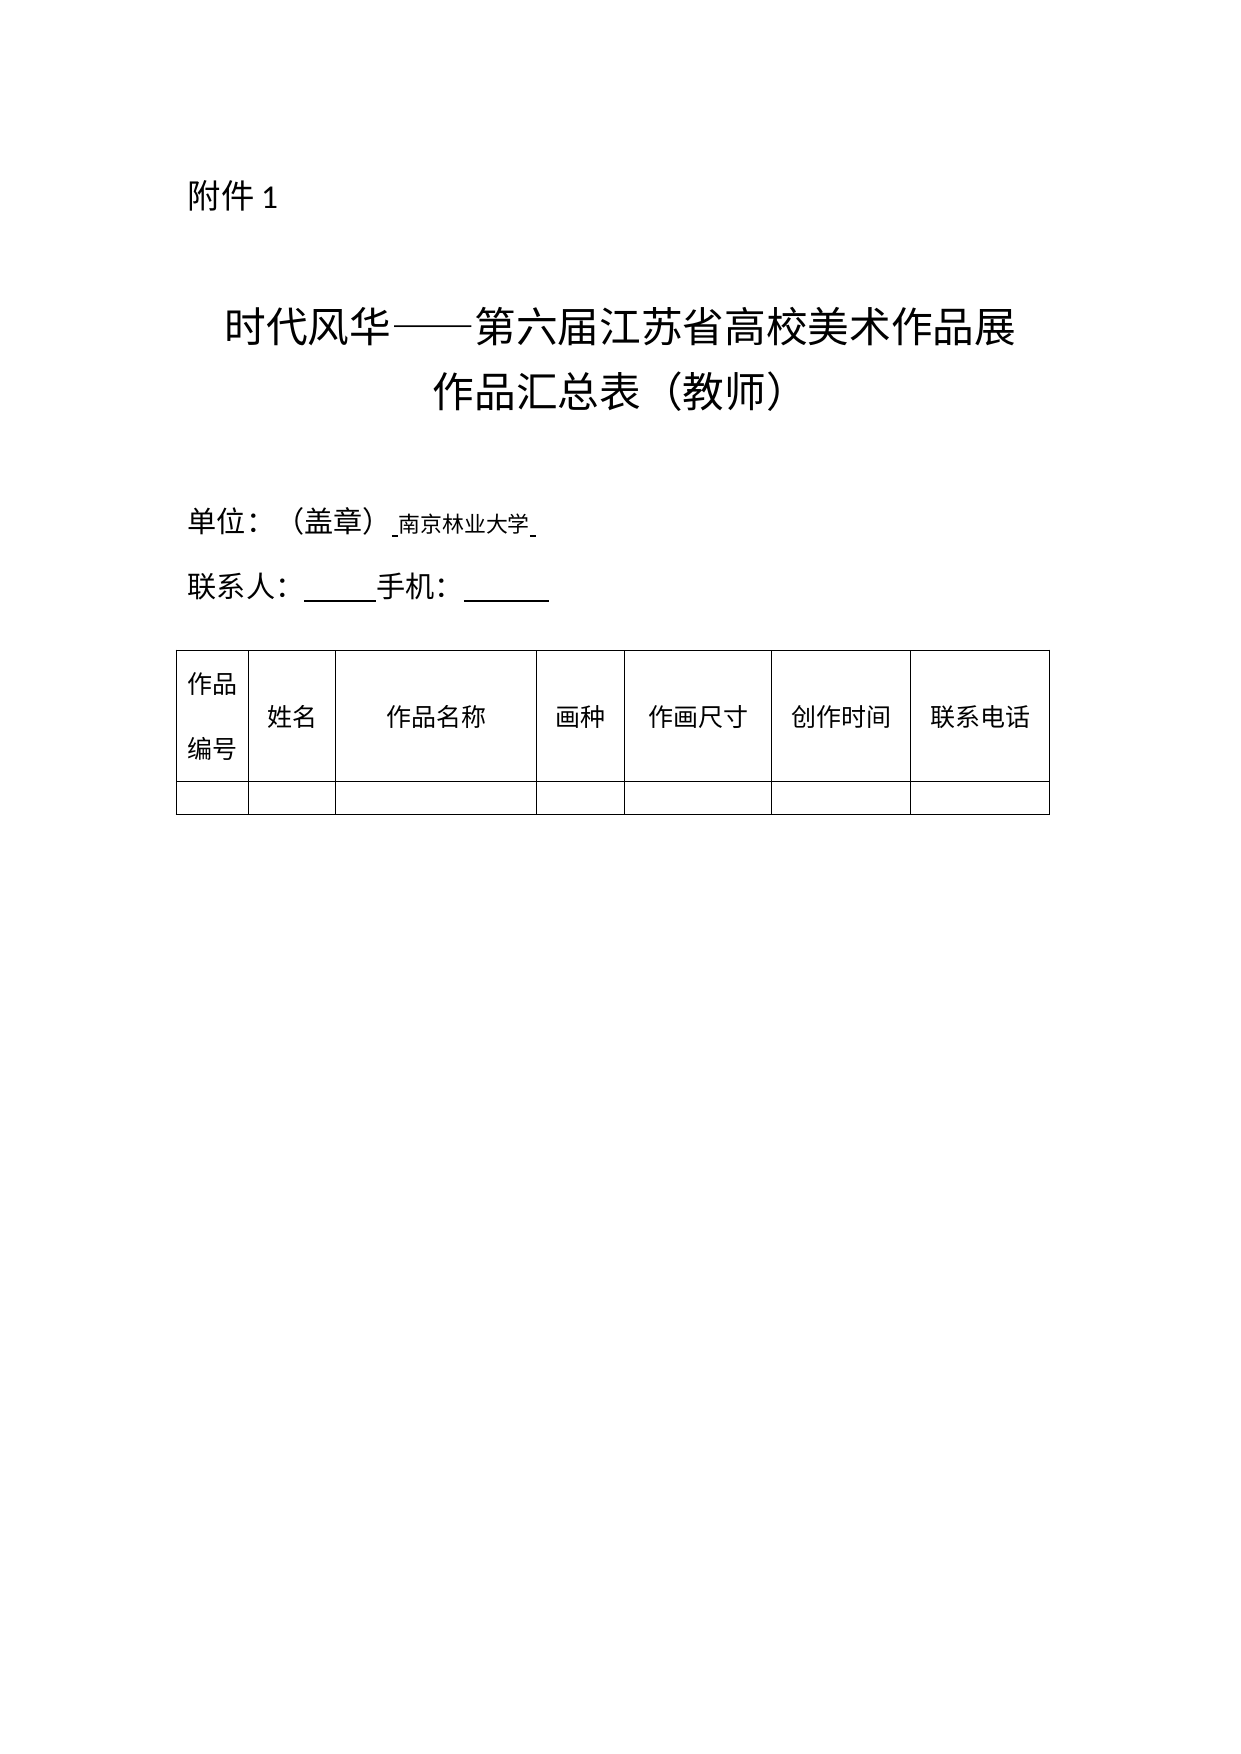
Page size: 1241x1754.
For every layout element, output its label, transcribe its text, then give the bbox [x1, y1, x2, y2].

table_cell [336, 782, 536, 814]
table_header 作品编号 [177, 651, 248, 781]
text 时代风华——第六届江苏省高校美术作品展 [187, 292, 1053, 357]
text 联系人： 手机： [187, 552, 1053, 617]
text 作品汇总表（教师） [187, 357, 1053, 422]
table_cell [772, 782, 910, 814]
table_cell [249, 782, 335, 814]
table_header 创作时间 [772, 651, 910, 781]
table_header 作品名称 [336, 651, 536, 781]
table_header 画种 [537, 651, 624, 781]
table_cell [911, 782, 1049, 814]
table_header 联系电话 [911, 651, 1049, 781]
text 附件1 [187, 162, 1053, 227]
text 单位：（盖章） 南京林业大学 [187, 487, 1053, 552]
table_cell [537, 782, 624, 814]
table_header 作画尺寸 [625, 651, 771, 781]
table_cell [625, 782, 771, 814]
table_cell [177, 782, 248, 814]
table_header 姓名 [249, 651, 335, 781]
